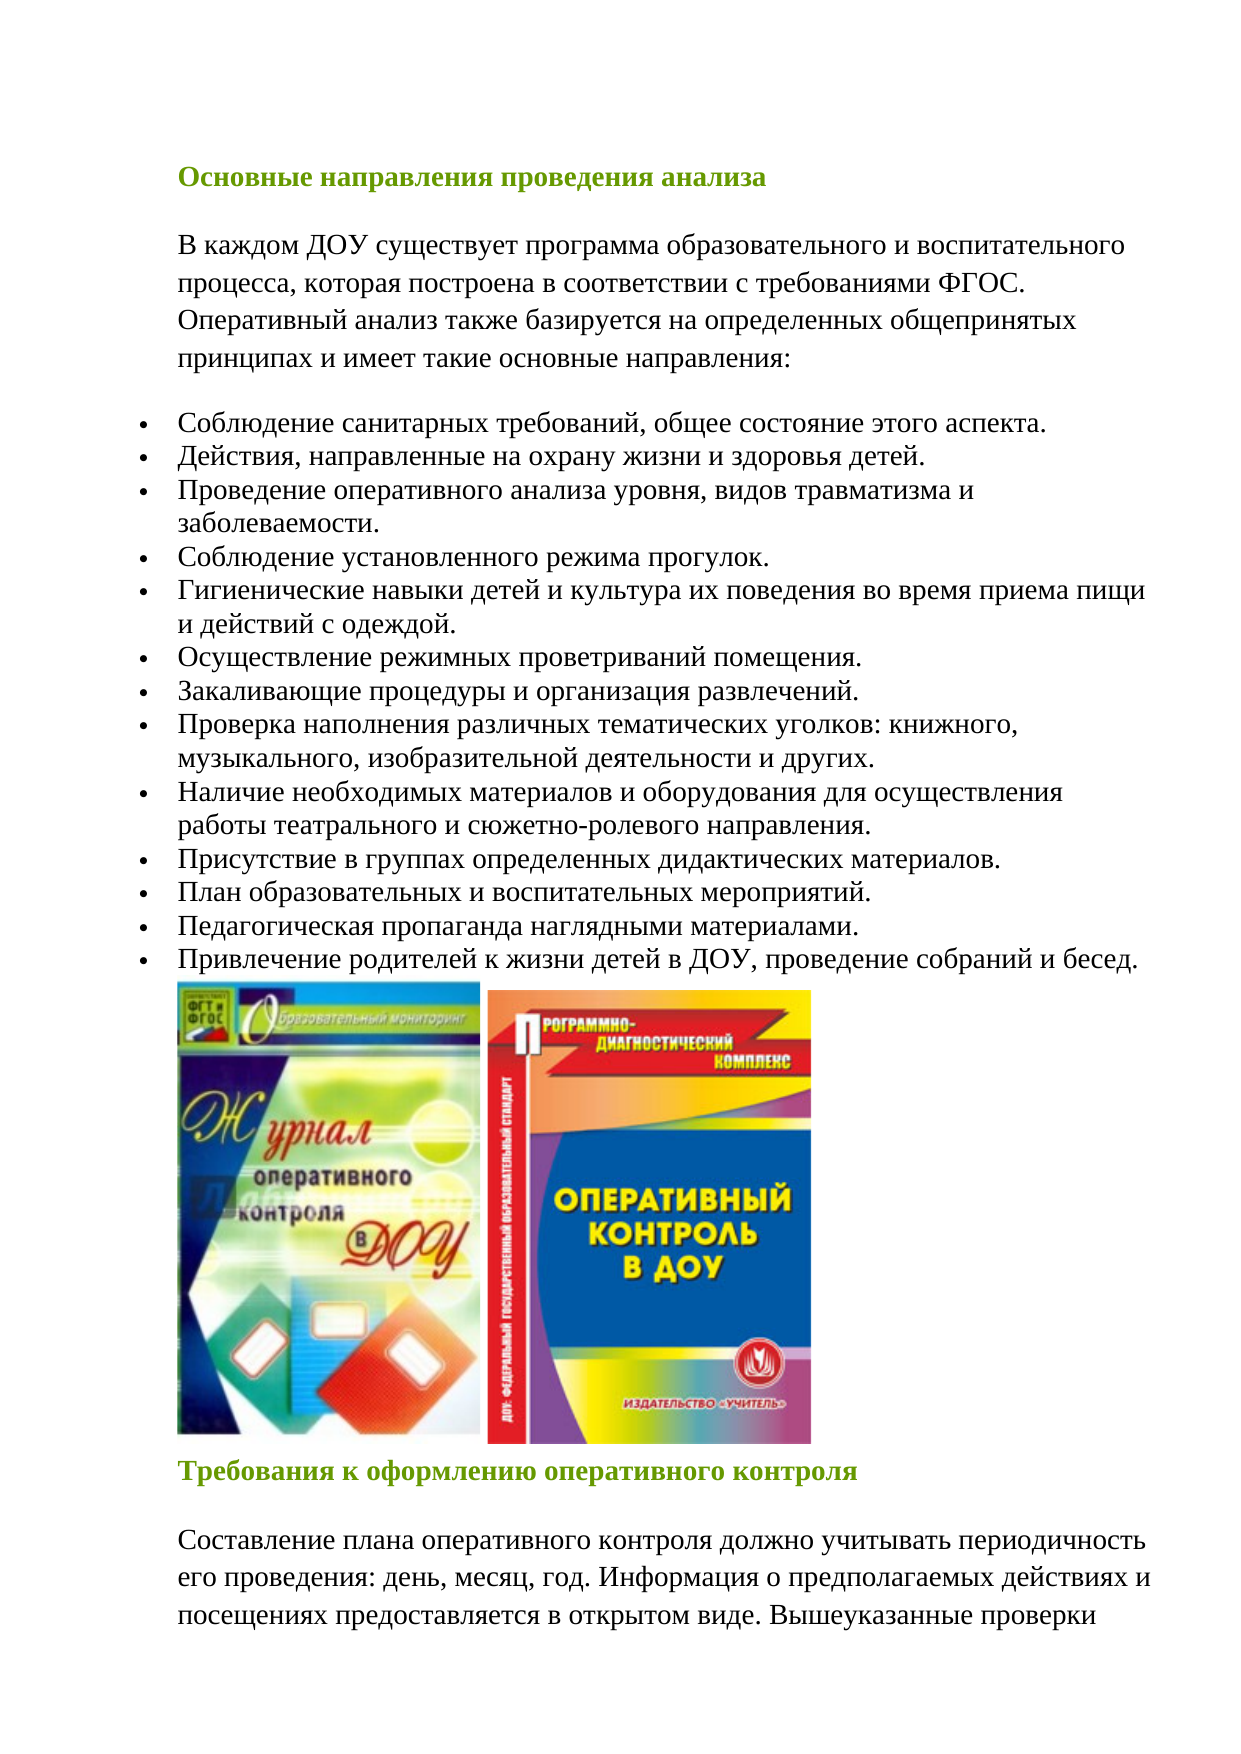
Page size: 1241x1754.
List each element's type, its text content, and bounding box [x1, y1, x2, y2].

list Проверка наполнения различных тематических уголков: книжного, музыкального, изобразительной деятельности и других. [140, 707, 1152, 774]
text Требования к оформлению оперативного контроля [177, 1453, 1152, 1487]
list Соблюдение санитарных требований, общее состояние этого аспекта. [140, 405, 1152, 438]
picture [177, 975, 481, 1444]
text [177, 1518, 1152, 1630]
list Педагогическая пропаганда наглядными материалами. [140, 908, 1152, 941]
picture [487, 990, 812, 1444]
list Осуществление режимных проветриваний помещения. [140, 639, 1152, 673]
list Привлечение родителей к жизни детей в ДОУ, проведение собраний и бесед. [140, 941, 1152, 975]
list План образовательных и воспитательных мероприятий. [140, 874, 1152, 908]
list Наличие необходимых материалов и оборудования для осуществления работы театрального и сюжетно-ролевого направления. [140, 774, 1152, 841]
list Действия, направленные на охрану жизни и здоровья детей. [140, 438, 1152, 472]
list Присутствие в группах определенных дидактических материалов. [140, 841, 1152, 874]
text В каждом ДОУ существует программа образовательного и воспитательного процесса, которая построена в соответствии с требованиями ФГОС. Оперативный анализ также базируется на определенных общепринятых принципах и имеет такие основные направления: [177, 223, 1152, 373]
list Соблюдение установленного режима прогулок. [140, 539, 1152, 572]
list Проведение оперативного анализа уровня, видов травматизма и заболеваемости. [140, 472, 1152, 539]
list Гигиенические навыки детей и культура их поведения во время приема пищи и действий с одеждой. [140, 572, 1152, 639]
list Закаливающие процедуры и организация развлечений. [140, 673, 1152, 707]
text Основные направления проведения анализа [177, 159, 1152, 192]
